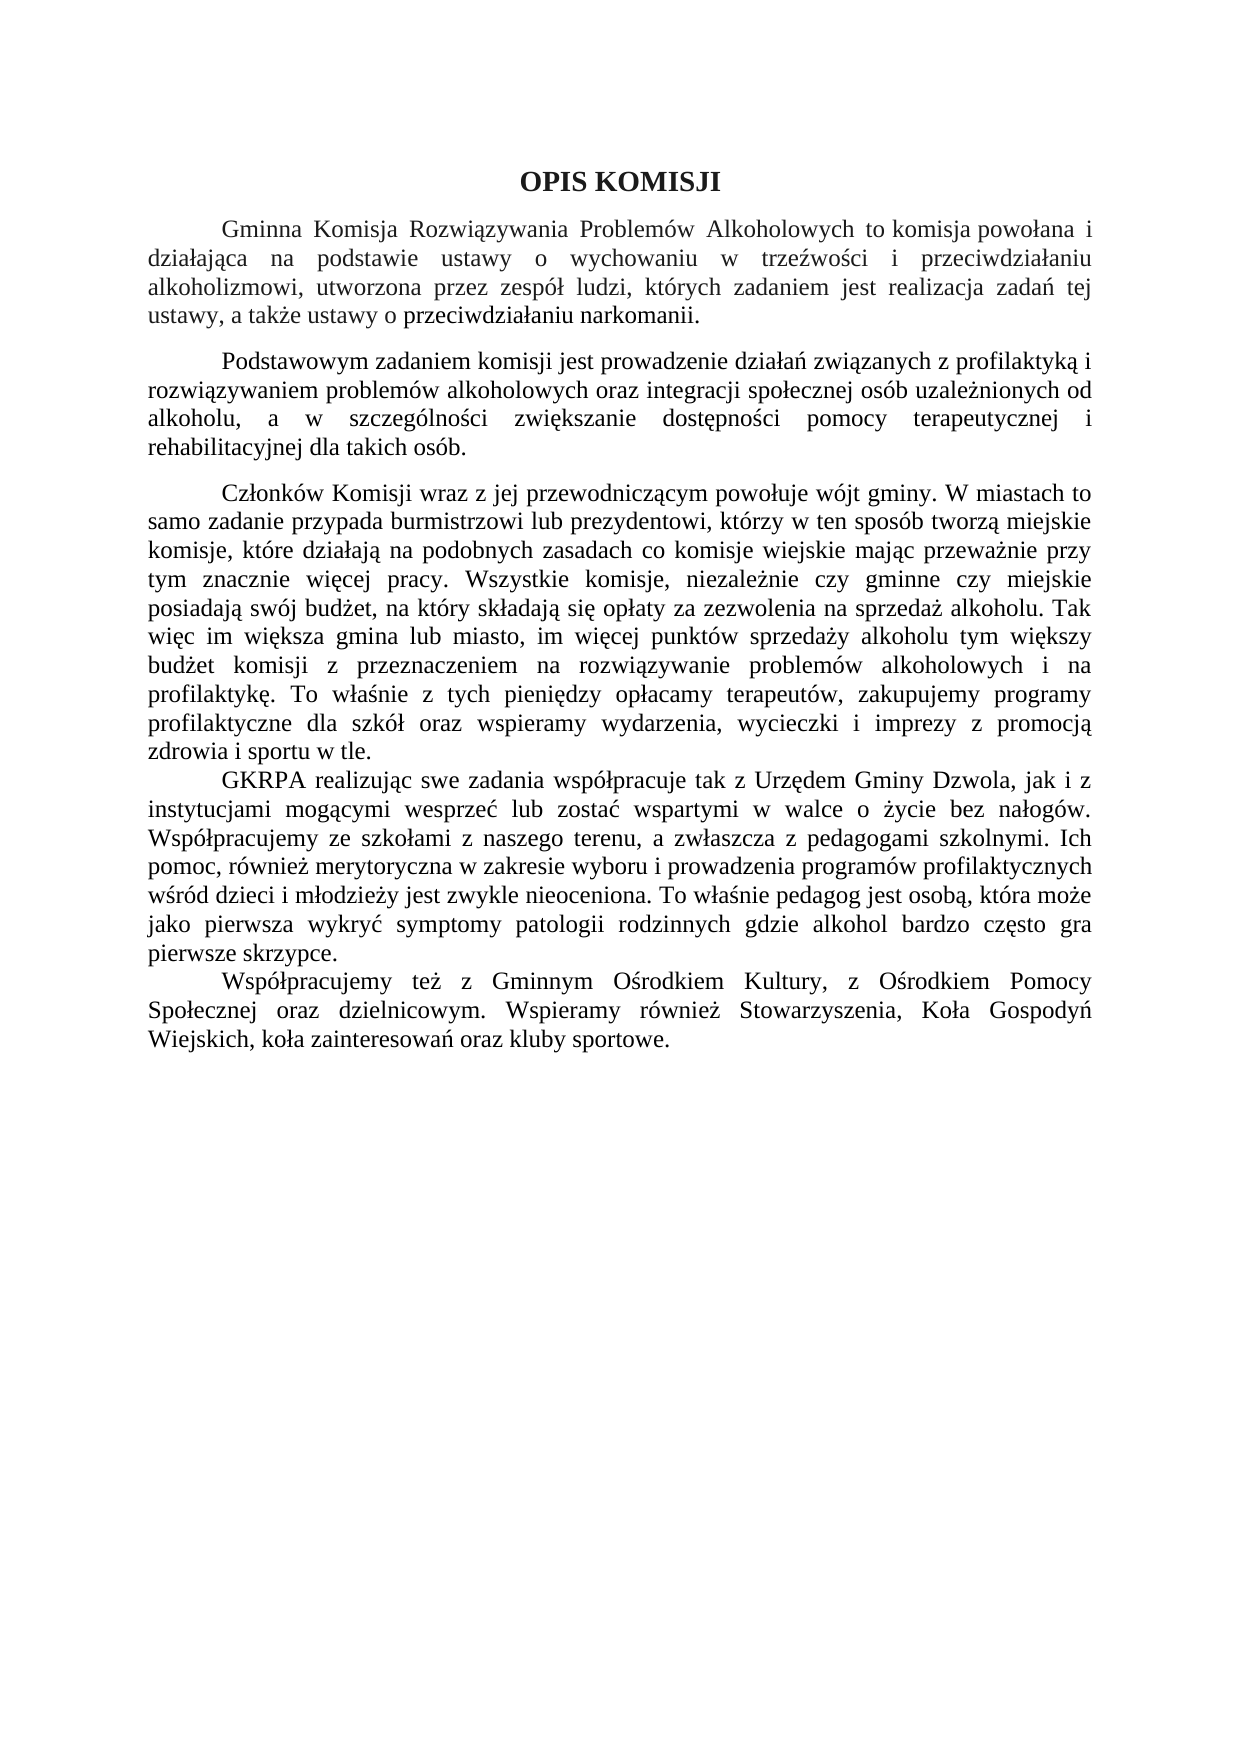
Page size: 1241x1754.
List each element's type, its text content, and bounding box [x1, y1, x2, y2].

text Podstawowym zadaniem komisji jest prowadzenie działań związanych z profilaktyką i rozwiązywaniem problemów alkoholowych oraz integracji społecznej osób uzależnionych od alkoholu, a w szczególności zwiększanie dostępności pomocy terapeutycznej i rehabilitacyjnej dla takich osób. [148, 346, 1093, 461]
text Współpracujemy też z Gminnym Ośrodkiem Kultury, z Ośrodkiem Pomocy Społecznej oraz dzielnicowym. Wspieramy również Stowarzyszenia, Koła Gospodyń Wiejskich, koła zainteresowań oraz kluby sportowe. [148, 966, 1093, 1053]
text OPIS KOMISJI [148, 148, 1093, 198]
text GKRPA realizując swe zadania współpracuje tak z Urzędem Gminy Dzwola, jak i z instytucjami mogącymi wesprzeć lub zostać wspartymi w walce o życie bez nałogów. Współpracujemy ze szkołami z naszego terenu, a zwłaszcza z pedagogami szkolnymi. Ich pomoc, również merytoryczna w zakresie wyboru i prowadzenia programów profilaktycznych wśród dzieci i młodzieży jest zwykle nieoceniona. To właśnie pedagog jest osobą, która może jako pierwsza wykryć symptomy patologii rodzinnych gdzie alkohol bardzo często gra pierwsze skrzypce. [148, 765, 1093, 966]
text Członków Komisji wraz z jej przewodniczącym powołuje wójt gminy. W miastach to samo zadanie przypada burmistrzowi lub prezydentowi, którzy w ten sposób tworzą miejskie komisje, które działają na podobnych zasadach co komisje wiejskie mając przeważnie przy tym znacznie więcej pracy. Wszystkie komisje, niezależnie czy gminne czy miejskie posiadają swój budżet, na który składają się opłaty za zezwolenia na sprzedaż alkoholu. Tak więc im większa gmina lub miasto, im więcej punktów sprzedaży alkoholu tym większy budżet komisji z przeznaczeniem na rozwiązywanie problemów alkoholowych i na profilaktykę. To właśnie z tych pieniędzy opłacamy terapeutów, zakupujemy programy profilaktyczne dla szkół oraz wspieramy wydarzenia, wycieczki i imprezy z promocją zdrowia i sportu w tle. [148, 478, 1093, 765]
text Gminna Komisja Rozwiązywania Problemów Alkoholowych to komisja powołana i działająca na podstawie ustawy o wychowaniu w trzeźwości i przeciwdziałaniu alkoholizmowi, utworzona przez zespół ludzi, których zadaniem jest realizacja zadań tej ustawy, a także ustawy o przeciwdziałaniu narkomanii. [148, 214, 1093, 329]
